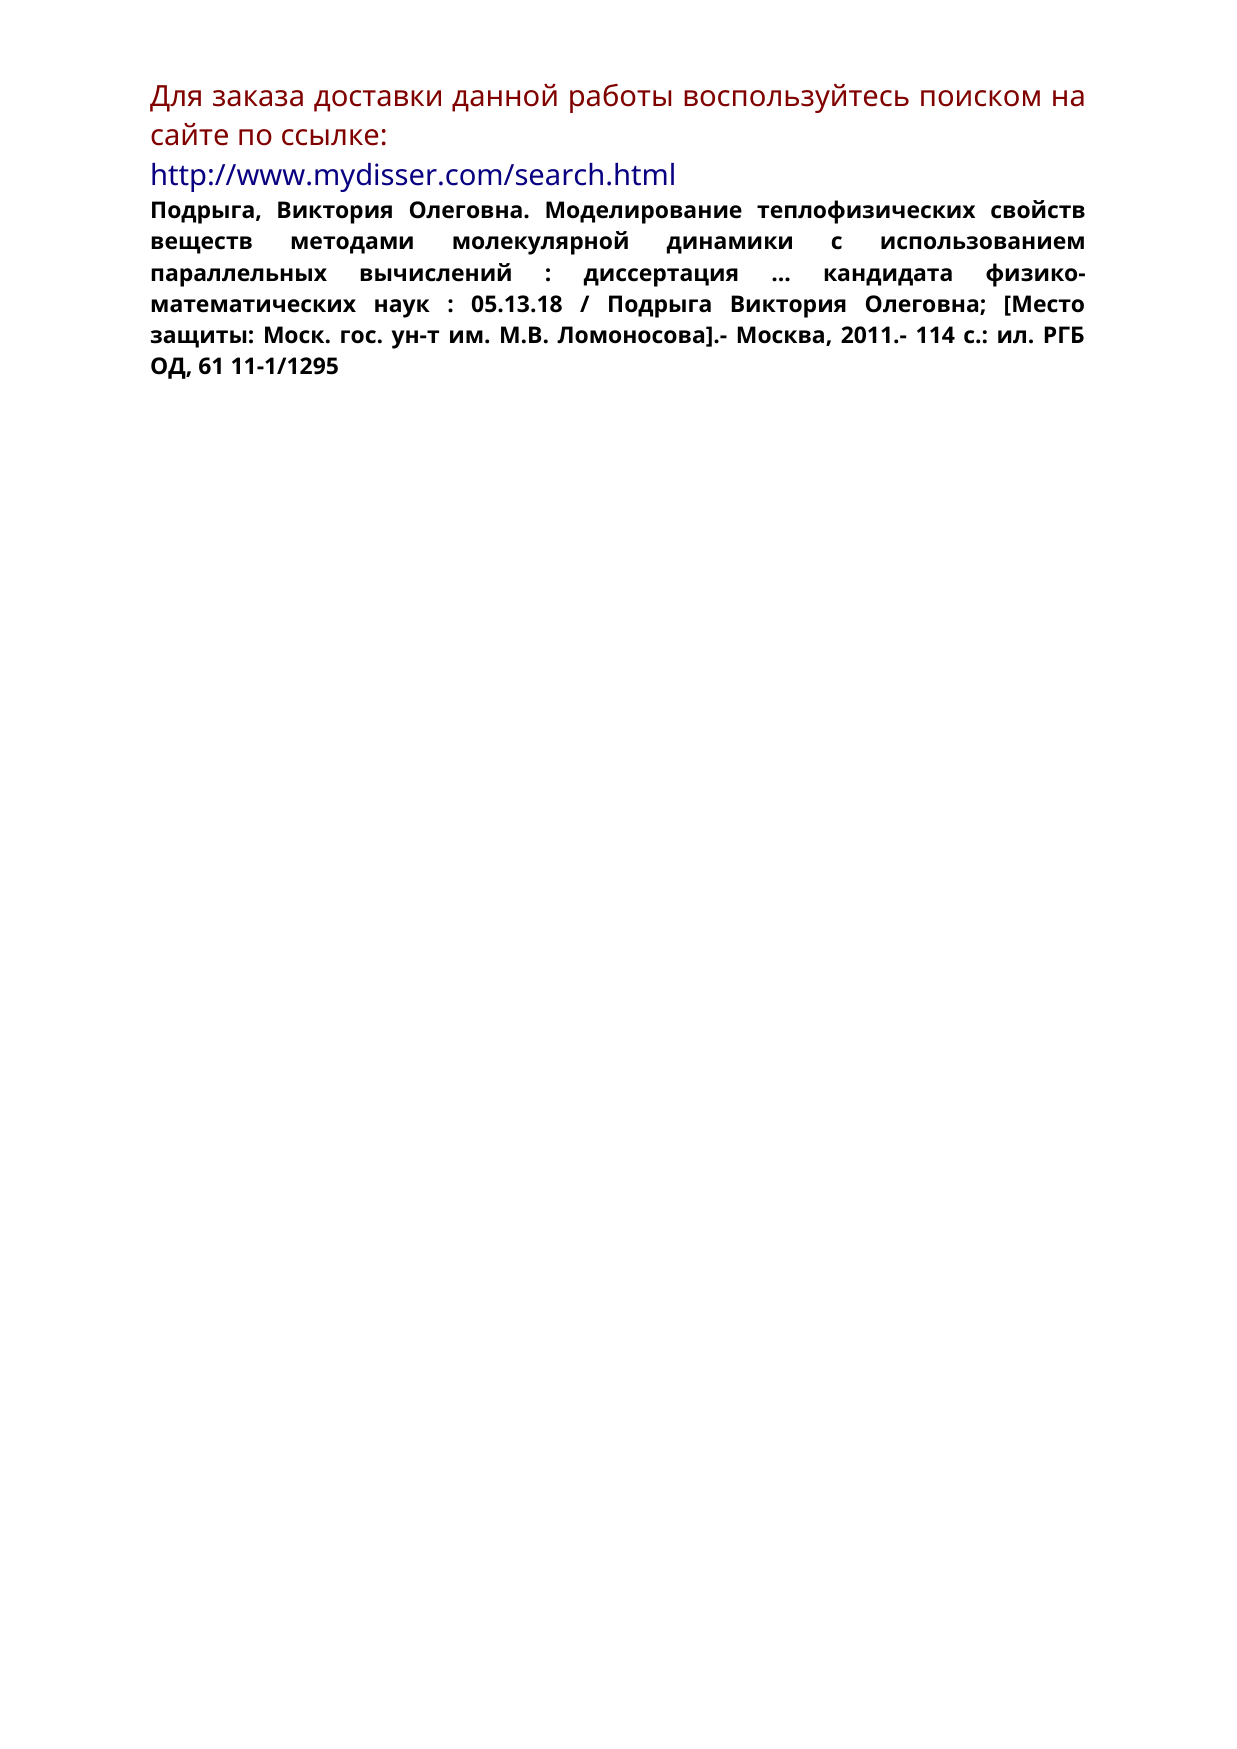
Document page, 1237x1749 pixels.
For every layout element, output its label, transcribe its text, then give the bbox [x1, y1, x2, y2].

text Подрыга, Виктория Олеговна. Моделирование теплофизических свойств веществ методами молекулярной динамики с использованием параллельных вычислений : диссертация ... кандидата физико-математических наук : 05.13.18 / Подрыга Виктория Олеговна; [Место защиты: Моск. гос. ун-т им. М.В. Ломоносова].- Москва, 2011.- 114 с.: ил. РГБ ОД, 61 11-1/1295 [150, 194, 1086, 382]
